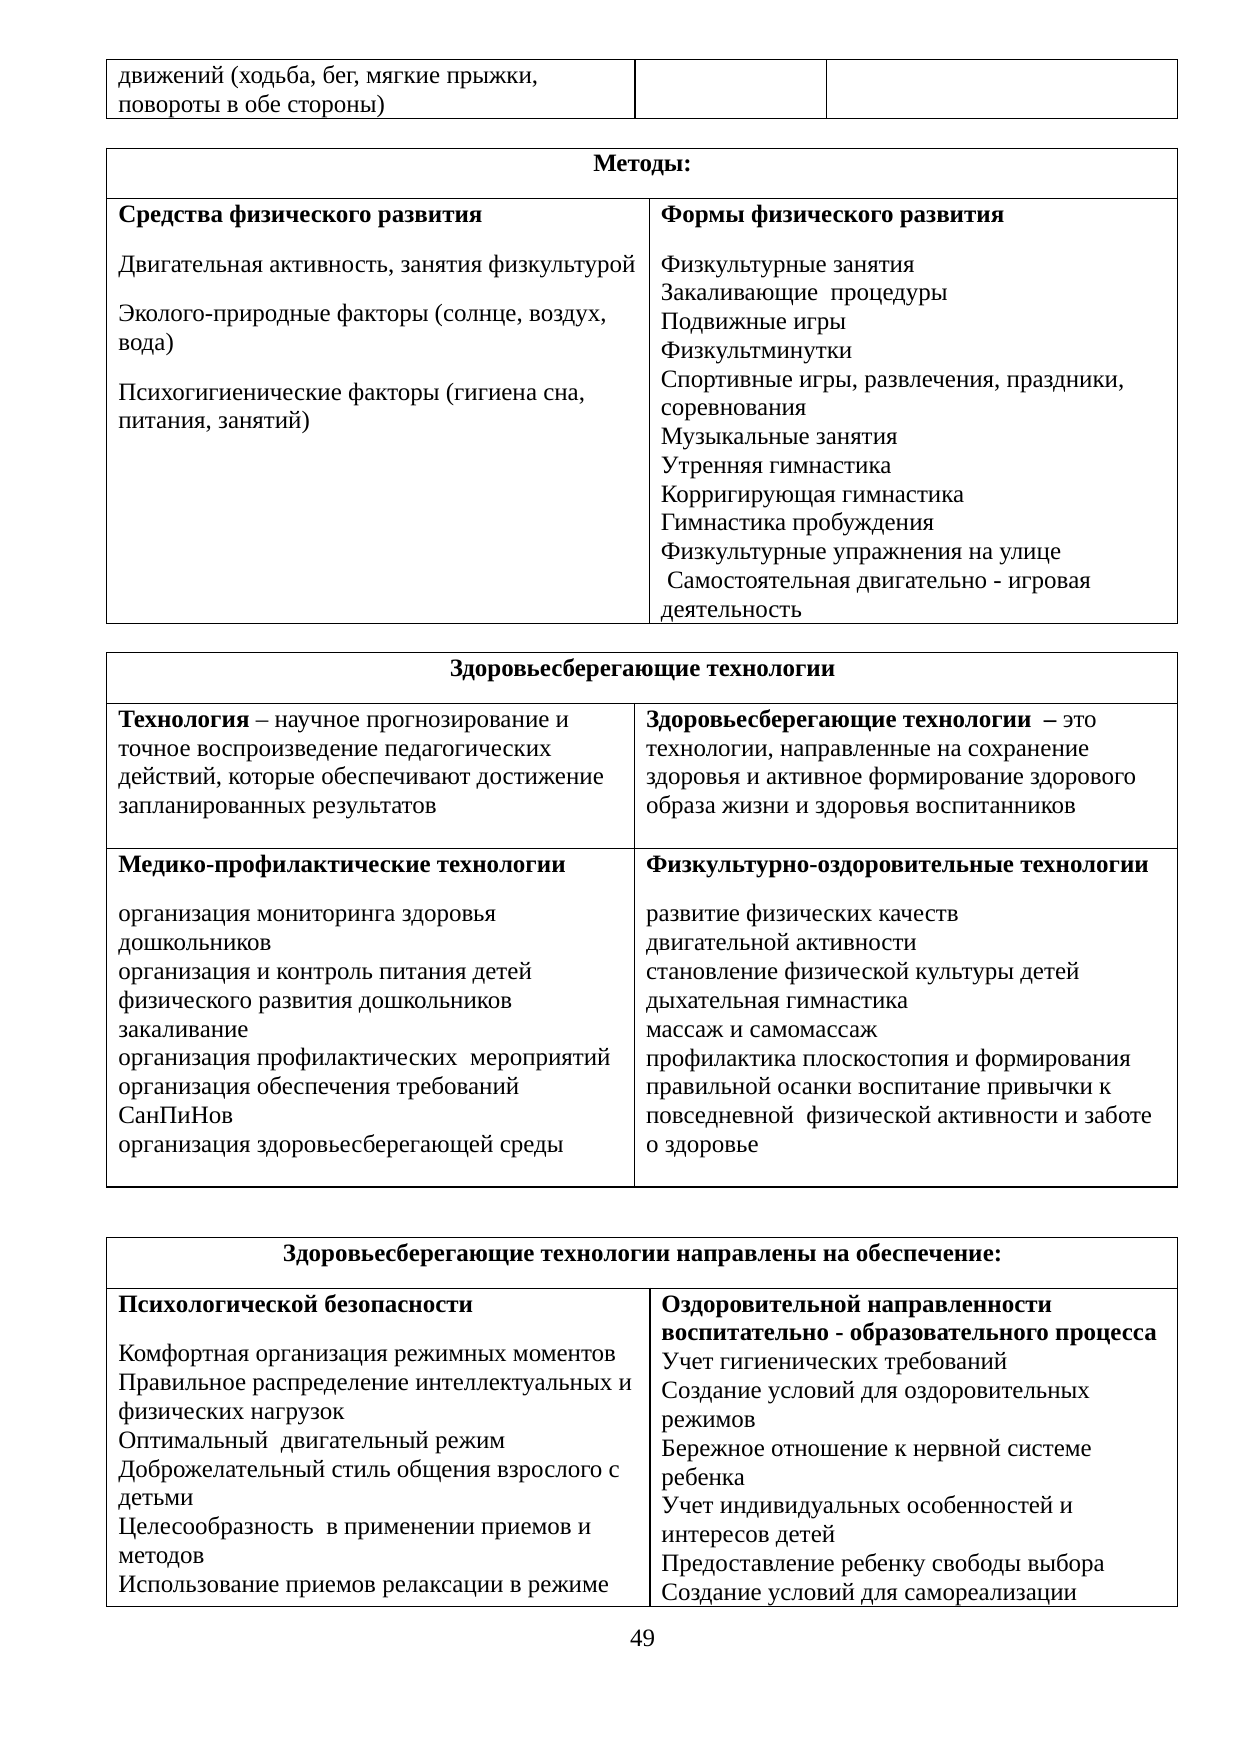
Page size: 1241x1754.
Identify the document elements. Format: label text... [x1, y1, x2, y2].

table_header Методы: [107, 149, 1177, 198]
table_header Здоровьесберегающие технологии [107, 653, 1177, 703]
table_header Здоровьесберегающие технологии направлены на обеспечение: [107, 1238, 1177, 1288]
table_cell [827, 60, 1177, 118]
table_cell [107, 60, 634, 118]
table_cell Медико-профилактические технологии организация мониторинга здоровья дошкольников организация и контроль питания детей физического развития дошкольников закаливание организация профилактических мероприятий организация обеспечения требований СанПиНов организация здоровьесберегающей среды [107, 849, 634, 1186]
table_cell Средства физического развития Двигательная активность, занятия физкультурой Эколого-природные факторы (солнце, воздух, вода) Психогигиенические факторы (гигиена сна, питания, занятий) [107, 199, 649, 622]
table_cell Формы физического развития Физкультурные занятия Закаливающие процедуры Подвижные игры Физкультминутки Спортивные игры, развлечения, праздники, соревнования Музыкальные занятия Утренняя гимнастика Корригирующая гимнастика Гимнастика пробуждения Физкультурные упражнения на улице Самостоятельная двигательно - игровая деятельность [650, 199, 1177, 622]
table_cell Технология – научное прогнозирование и точное воспроизведение педагогических действий, которые обеспечивают достижение запланированных результатов [107, 704, 634, 848]
table_cell Физкультурно-оздоровительные технологии развитие физических качеств двигательной активности становление физической культуры детей дыхательная гимнастика массаж и самомассаж профилактика плоскостопия и формирования правильной осанки воспитание привычки к повседневной физической активности и заботе о здоровье [635, 849, 1177, 1186]
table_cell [107, 1289, 649, 1606]
table_cell Здоровьесберегающие технологии – это технологии, направленные на сохранение здоровья и активное формирование здорового образа жизни и здоровья воспитанников [635, 704, 1177, 848]
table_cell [636, 60, 826, 118]
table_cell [651, 1289, 1177, 1606]
